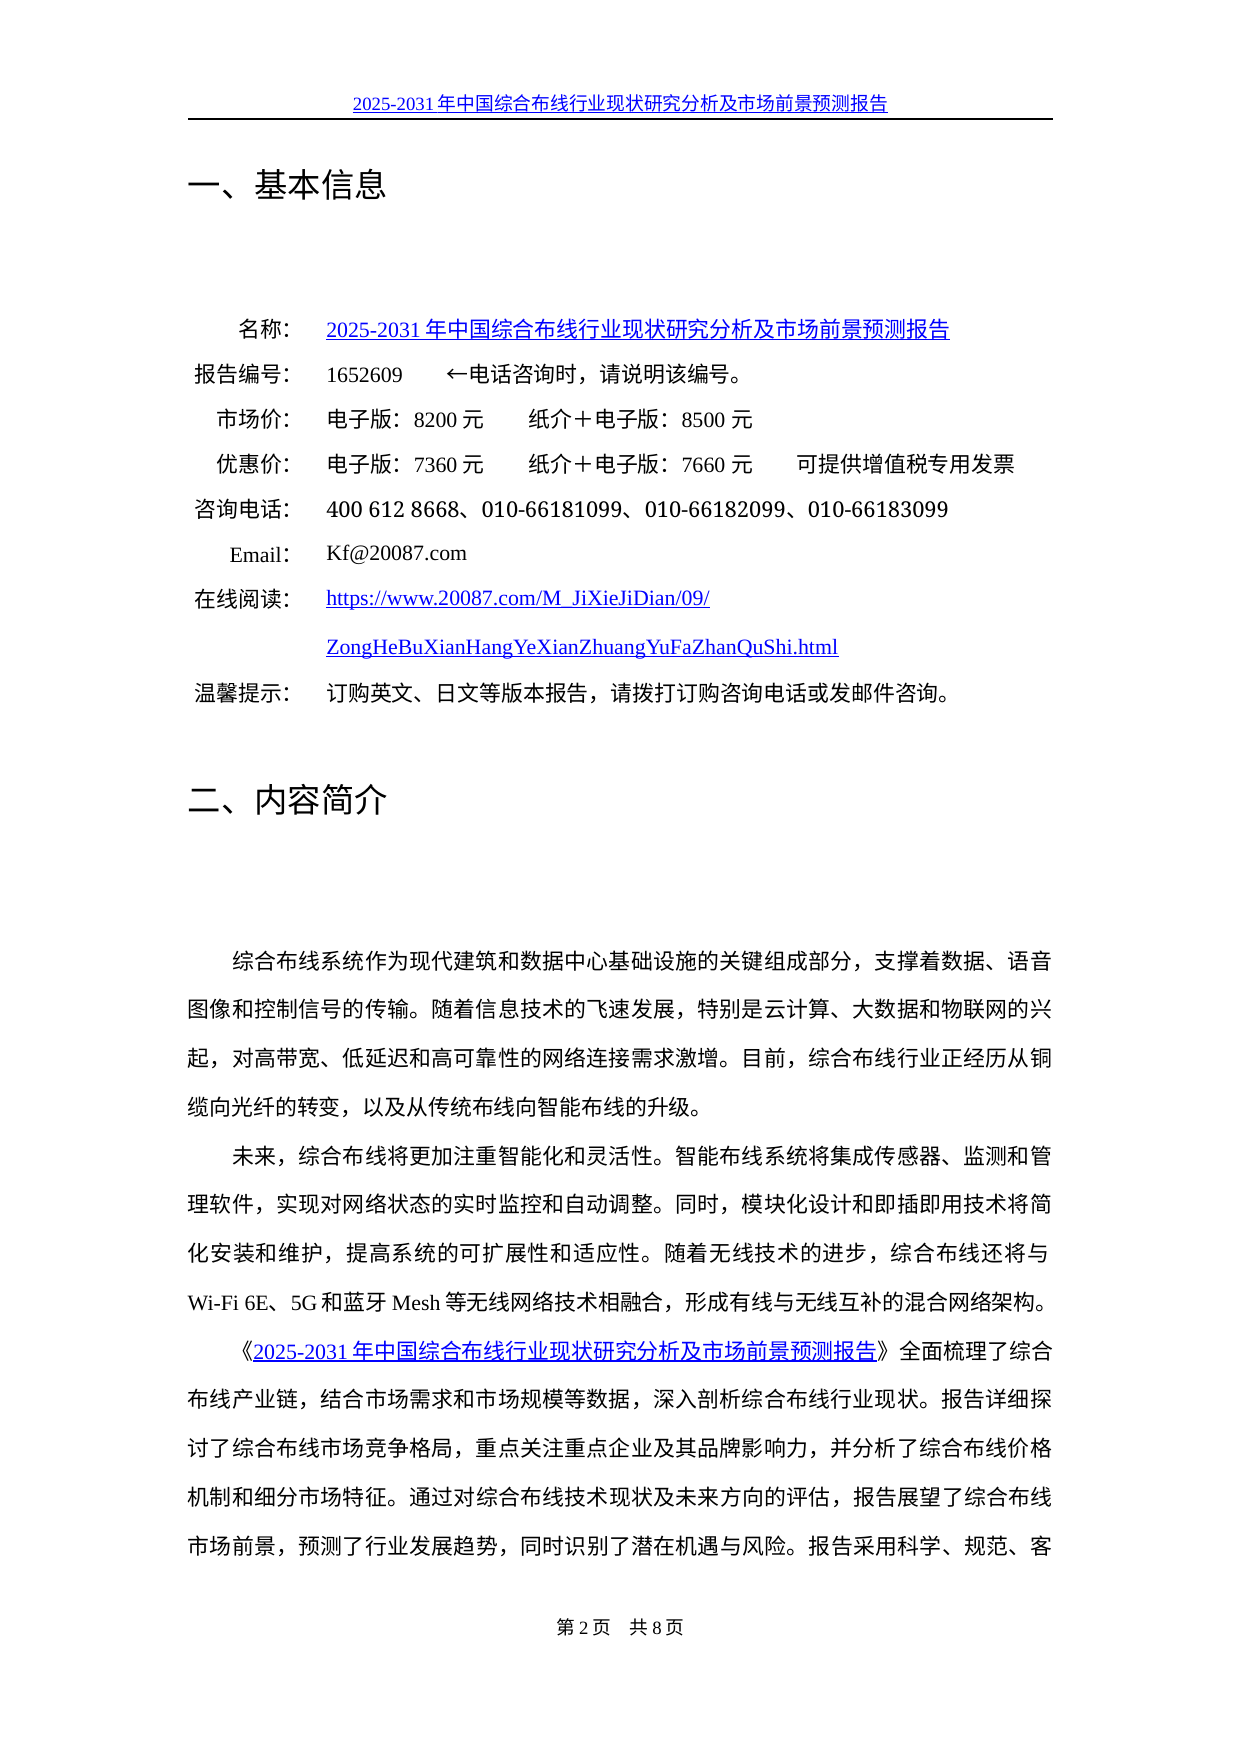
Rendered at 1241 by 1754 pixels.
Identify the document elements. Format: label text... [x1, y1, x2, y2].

title 一、基本信息 [187, 150, 1053, 215]
table_cell 400 612 8668、010-66181099、010-66182099、010-66183099 [315, 492, 1073, 537]
table_cell Kf@20087.com [315, 537, 1073, 582]
table_cell 市场价： [167, 402, 315, 447]
table_cell 报告编号： [167, 357, 315, 402]
table_cell Email： [167, 537, 315, 582]
table_cell 电子版：7360 元 纸介＋电子版：7660 元 可提供增值税专用发票 [315, 447, 1073, 492]
table_cell 在线阅读： [167, 582, 315, 675]
title 二、内容简介 [187, 766, 1053, 831]
table_cell 订购英文、日文等版本报告，请拨打订购咨询电话或发邮件咨询。 [315, 675, 1073, 720]
table_cell 电子版：8200 元 纸介＋电子版：8500 元 [315, 402, 1073, 447]
table_header 名称： [167, 312, 315, 357]
table_cell 温馨提示： [167, 675, 315, 720]
table_cell 1652609 ←电话咨询时，请说明该编号。 [315, 357, 1073, 402]
table_cell [315, 582, 1073, 675]
table_cell 优惠价： [167, 447, 315, 492]
table_header 2025-2031年中国综合布线行业现状研究分析及市场前景预测报告 [315, 312, 1073, 357]
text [187, 943, 1053, 1561]
table_cell 咨询电话： [167, 492, 315, 537]
